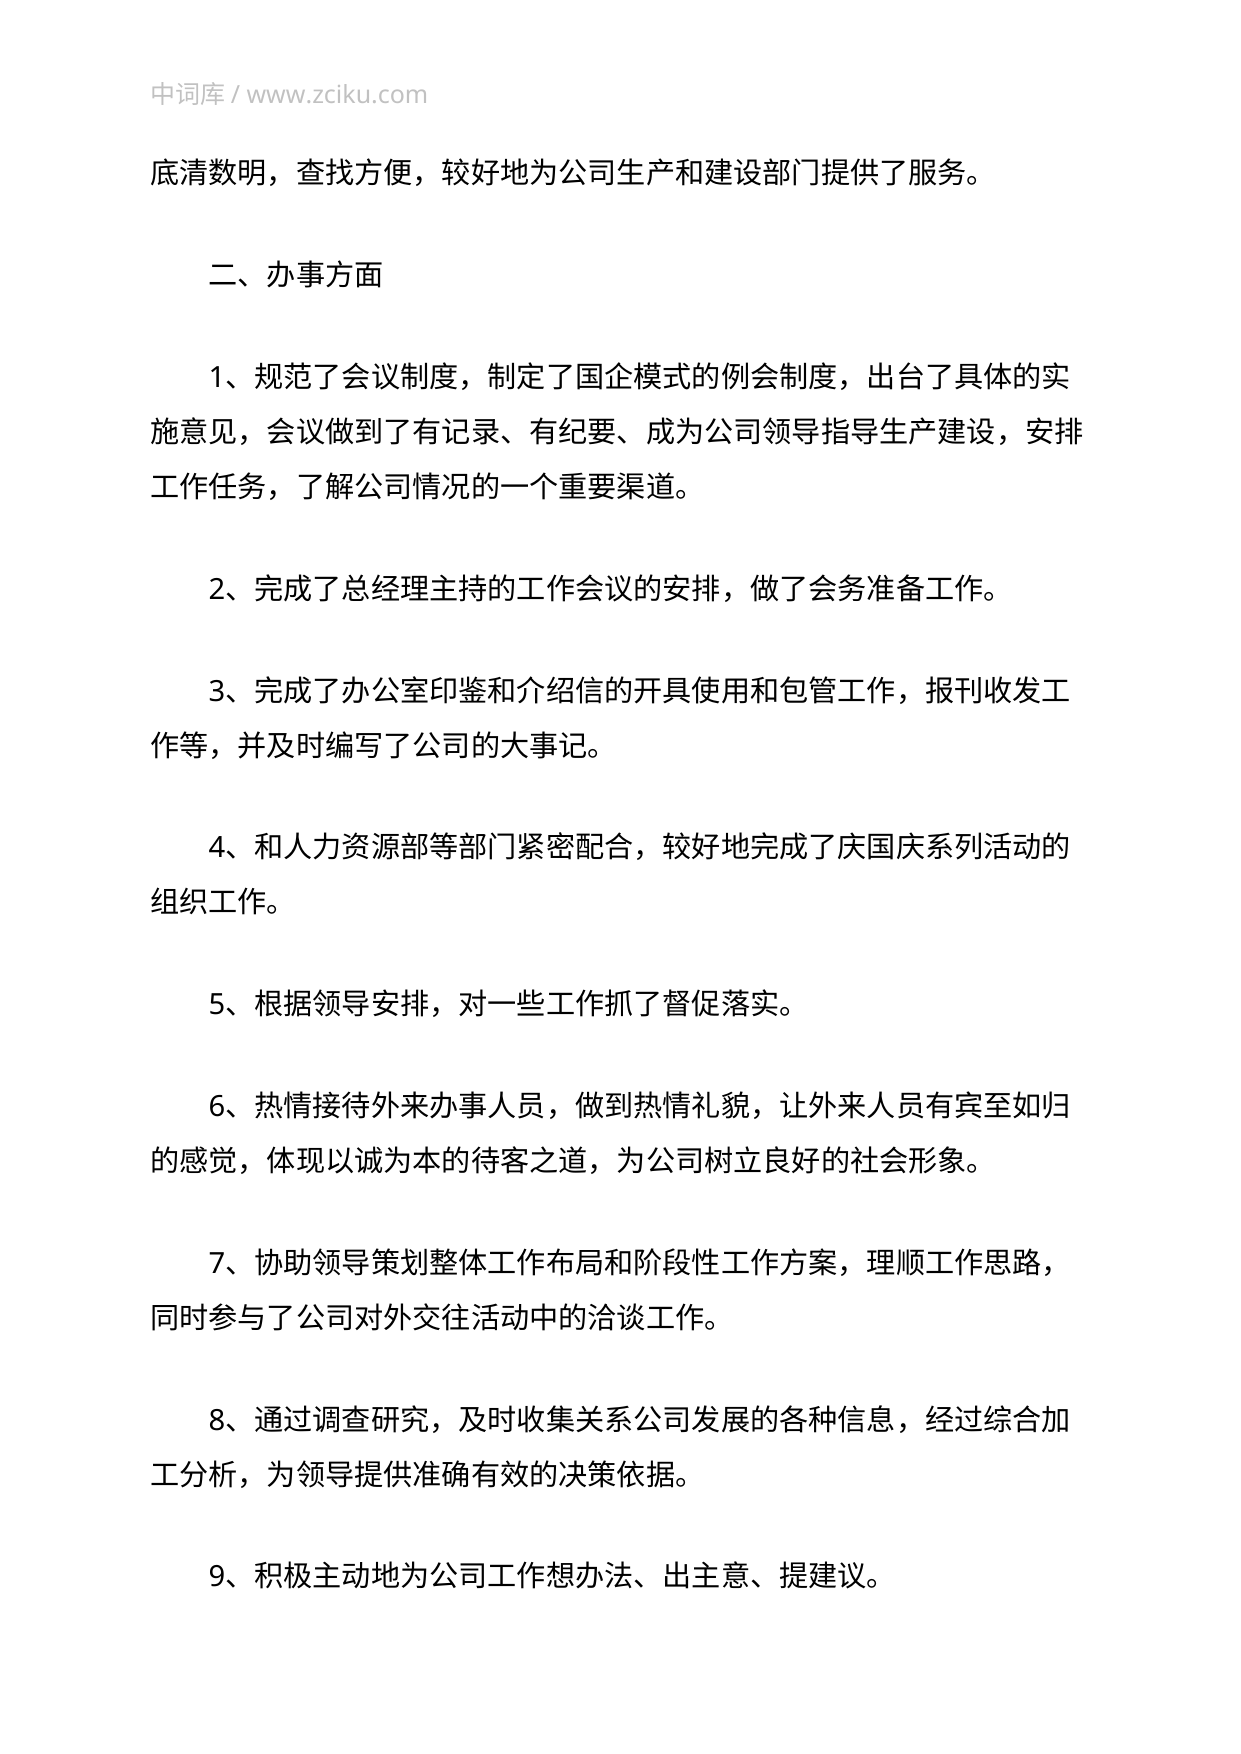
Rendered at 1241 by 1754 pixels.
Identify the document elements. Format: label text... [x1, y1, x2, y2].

text 9、积极主动地为公司工作想办法、出主意、提建议。 [150, 1553, 1090, 1595]
text 3、完成了办公室印鉴和介绍信的开具使用和包管工作，报刊收发工作等，并及时编写了公司的大事记。 [150, 667, 1090, 764]
text 8、通过调查研究，及时收集关系公司发展的各种信息，经过综合加工分析，为领导提供准确有效的决策依据。 [150, 1396, 1090, 1493]
text 7、协助领导策划整体工作布局和阶段性工作方案，理顺工作思路，同时参与了公司对外交往活动中的洽谈工作。 [150, 1239, 1090, 1337]
text 二、办事方面 [150, 252, 1090, 294]
text 6、热情接待外来办事人员，做到热情礼貌，让外来人员有宾至如归的感觉，体现以诚为本的待客之道，为公司树立良好的社会形象。 [150, 1083, 1090, 1180]
text 1、规范了会议制度，制定了国企模式的例会制度，出台了具体的实施意见，会议做到了有记录、有纪要、成为公司领导指导生产建设，安排工作任务，了解公司情况的一个重要渠道。 [150, 353, 1090, 506]
text 4、和人力资源部等部门紧密配合，较好地完成了庆国庆系列活动的组织工作。 [150, 824, 1090, 921]
text 5、根据领导安排，对一些工作抓了督促落实。 [150, 981, 1090, 1023]
text 2、完成了总经理主持的工作会议的安排，做了会务准备工作。 [150, 565, 1090, 608]
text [150, 150, 1090, 192]
